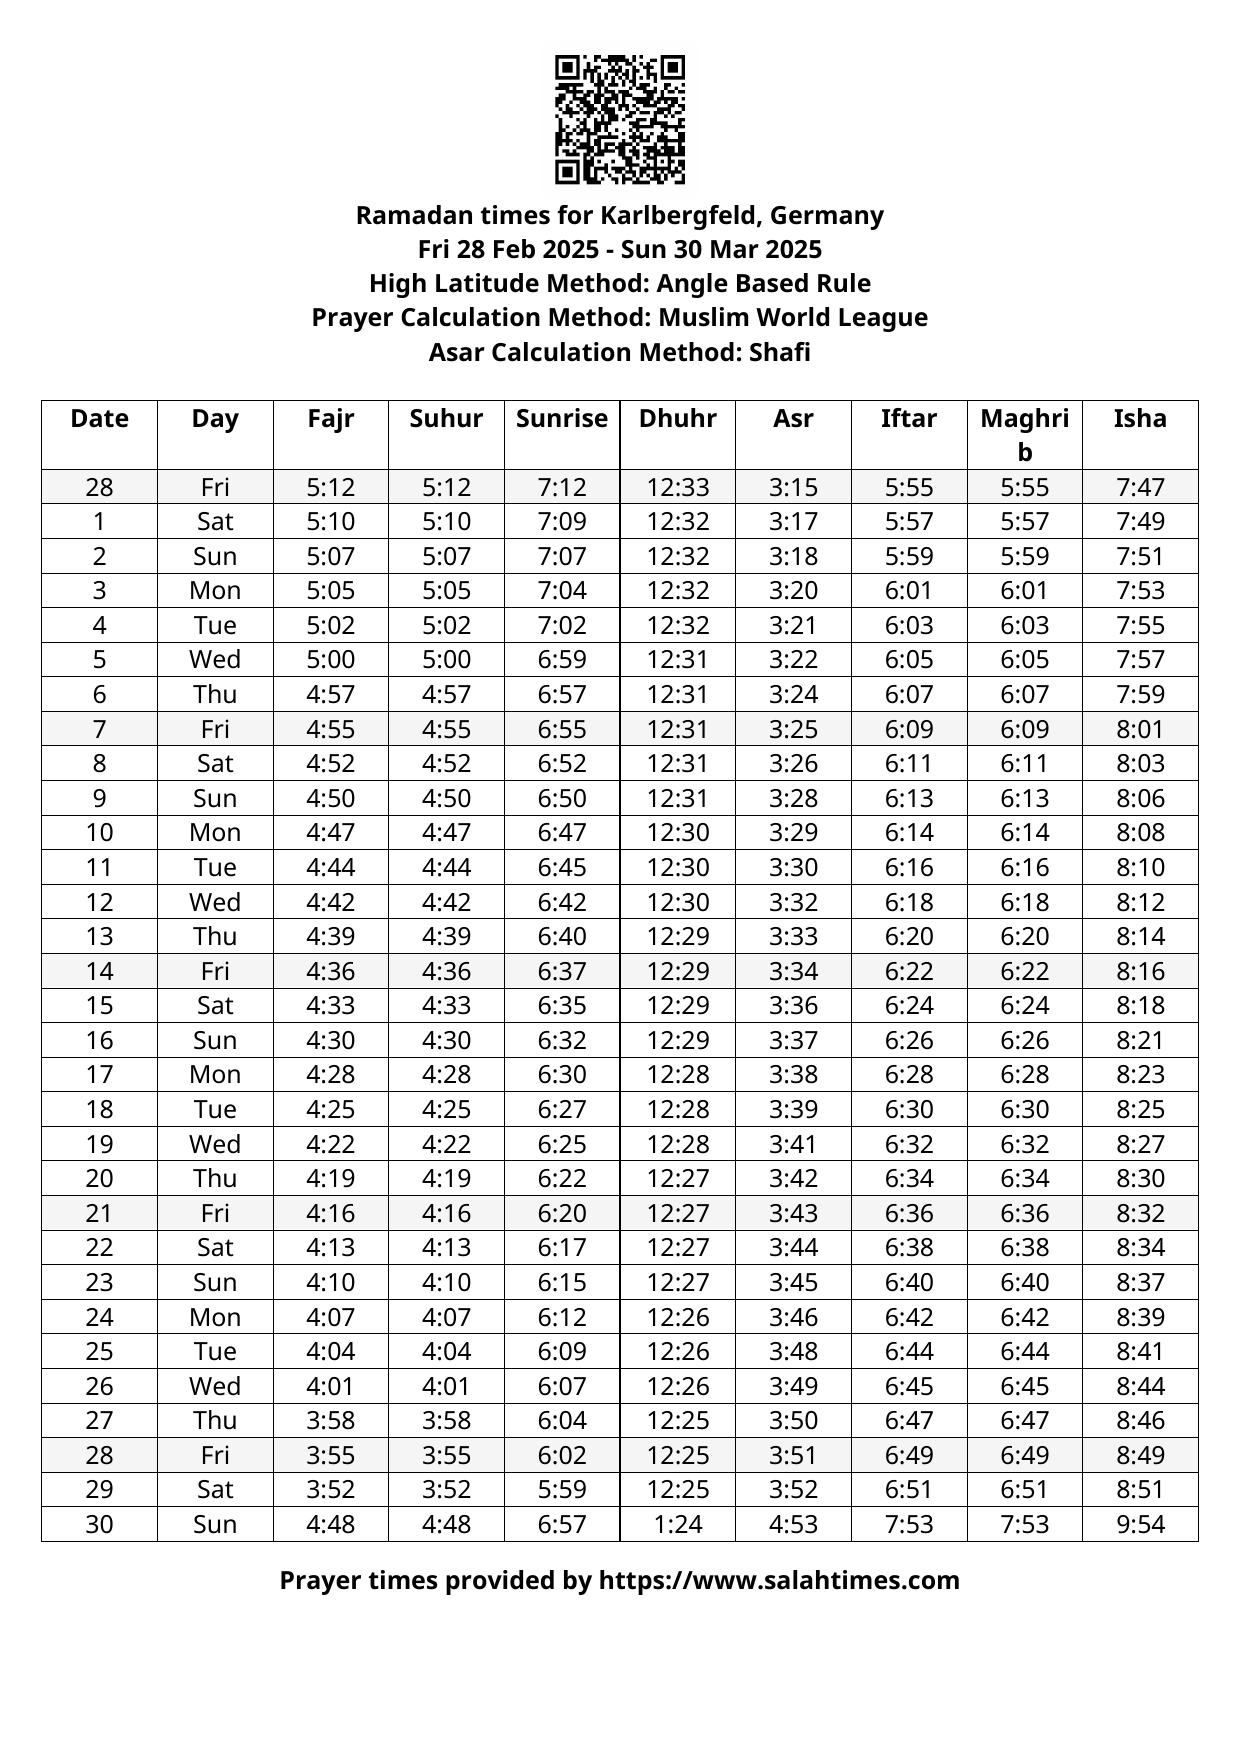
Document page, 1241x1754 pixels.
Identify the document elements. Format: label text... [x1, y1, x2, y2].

table_cell 8:14 [1083, 919, 1198, 953]
table_cell 4:42 [274, 885, 388, 918]
table_cell 12:30 [621, 850, 735, 884]
table_cell 6:35 [505, 989, 619, 1022]
table_header Sunrise [505, 401, 619, 469]
table_cell 8:37 [1083, 1265, 1198, 1299]
table_cell 6:42 [968, 1300, 1082, 1333]
table_cell 6:51 [968, 1473, 1082, 1506]
table_cell 23 [42, 1265, 157, 1299]
table_cell 8:01 [1083, 712, 1198, 745]
table_cell Thu [158, 1404, 273, 1437]
table_cell 6:49 [852, 1438, 967, 1472]
table_cell 6:27 [505, 1092, 619, 1126]
table_cell 12:29 [621, 989, 735, 1022]
table_cell 6:30 [505, 1058, 619, 1091]
table_cell 4:47 [274, 816, 388, 849]
table_cell 6:59 [505, 643, 619, 676]
table_cell 21 [42, 1196, 157, 1229]
table_cell Thu [158, 677, 273, 711]
table_cell 5:05 [274, 574, 388, 607]
table_cell 3:38 [736, 1058, 851, 1091]
table_cell 6:24 [852, 989, 967, 1022]
table_cell 3:34 [736, 954, 851, 987]
table_header Day [158, 401, 273, 469]
table_cell 3:30 [736, 850, 851, 884]
table_cell 8:23 [1083, 1058, 1198, 1091]
table_cell 16 [42, 1023, 157, 1057]
table_cell 3:26 [736, 746, 851, 780]
table_cell 12:32 [621, 504, 735, 538]
table_cell 6:40 [505, 919, 619, 953]
table_cell 11 [42, 850, 157, 884]
table_cell 4:25 [274, 1092, 388, 1126]
table_cell 6:25 [505, 1127, 619, 1160]
table_cell 6:01 [968, 574, 1082, 607]
table_cell 5:57 [968, 504, 1082, 538]
table_cell 3:36 [736, 989, 851, 1022]
table_cell 5:12 [389, 470, 504, 503]
table_cell 4:19 [389, 1161, 504, 1195]
table_cell 17 [42, 1058, 157, 1091]
text Asar Calculation Method: Shafi [42, 334, 1198, 368]
table_cell 3:46 [736, 1300, 851, 1333]
table_cell Thu [158, 919, 273, 953]
table_cell 6:04 [505, 1404, 619, 1437]
table_cell 6:47 [505, 816, 619, 849]
table_cell 4:01 [389, 1369, 504, 1402]
table_cell 8 [42, 746, 157, 780]
table_cell 6:16 [852, 850, 967, 884]
table_cell 3:39 [736, 1092, 851, 1126]
table_cell 12 [42, 885, 157, 918]
table_header Asr [736, 401, 851, 469]
table_cell 15 [42, 989, 157, 1022]
table_cell 6:09 [968, 712, 1082, 745]
table_cell 6:30 [852, 1092, 967, 1126]
table_cell 8:39 [1083, 1300, 1198, 1333]
table_cell 28 [42, 1438, 157, 1472]
text Prayer times provided by https://www.salahtimes.com [42, 1563, 1198, 1597]
table_cell 10 [42, 816, 157, 849]
table_cell 3:52 [389, 1473, 504, 1506]
table_cell 6:44 [968, 1334, 1082, 1368]
table_cell 4:57 [274, 677, 388, 711]
table_cell 3:58 [274, 1404, 388, 1437]
table_cell 3:52 [736, 1473, 851, 1506]
table_cell 8:27 [1083, 1127, 1198, 1160]
table_cell 5:02 [274, 608, 388, 642]
table_cell 6:14 [852, 816, 967, 849]
table_cell 3:41 [736, 1127, 851, 1160]
table_cell 8:44 [1083, 1369, 1198, 1402]
table_cell 4:30 [389, 1023, 504, 1057]
table_cell 12:26 [621, 1300, 735, 1333]
table_cell 6:26 [852, 1023, 967, 1057]
table_cell 3:55 [274, 1438, 388, 1472]
table_cell 3:15 [736, 470, 851, 503]
table_cell 8:34 [1083, 1231, 1198, 1264]
table_cell 6:47 [852, 1404, 967, 1437]
table_cell 12:26 [621, 1369, 735, 1402]
table_cell 5:07 [274, 539, 388, 572]
table_cell 9:54 [1083, 1507, 1198, 1541]
table_cell 26 [42, 1369, 157, 1402]
table_cell 6:07 [968, 677, 1082, 711]
table_cell 4:50 [274, 781, 388, 814]
table_cell 4:01 [274, 1369, 388, 1402]
table_cell 3:55 [389, 1438, 504, 1472]
table_cell 30 [42, 1507, 157, 1541]
table_cell 6:45 [968, 1369, 1082, 1402]
table_cell 13 [42, 919, 157, 953]
text High Latitude Method: Angle Based Rule [42, 266, 1198, 300]
table_cell 6:26 [968, 1023, 1082, 1057]
table_cell 6:36 [968, 1196, 1082, 1229]
table_cell Wed [158, 643, 273, 676]
table_cell 12:26 [621, 1334, 735, 1368]
table_cell 12:27 [621, 1196, 735, 1229]
table_cell 4:13 [274, 1231, 388, 1264]
table_cell 4:16 [389, 1196, 504, 1229]
table_cell 6:15 [505, 1265, 619, 1299]
table_cell 3:45 [736, 1265, 851, 1299]
table_cell Thu [158, 1161, 273, 1195]
table_cell 7:02 [505, 608, 619, 642]
table_cell 3:50 [736, 1404, 851, 1437]
table_cell 3:17 [736, 504, 851, 538]
table_cell Sat [158, 746, 273, 780]
table_cell 3 [42, 574, 157, 607]
table_cell 6:03 [968, 608, 1082, 642]
table_cell 6:03 [852, 608, 967, 642]
table_cell 5:59 [968, 539, 1082, 572]
table_cell Tue [158, 1334, 273, 1368]
table_cell 12:32 [621, 608, 735, 642]
table_cell 6:36 [852, 1196, 967, 1229]
table_cell 7:04 [505, 574, 619, 607]
table_cell 6:07 [852, 677, 967, 711]
table_cell 6:40 [852, 1265, 967, 1299]
table_cell 12:27 [621, 1265, 735, 1299]
table_cell Sat [158, 989, 273, 1022]
table_cell 8:16 [1083, 954, 1198, 987]
table_cell 3:25 [736, 712, 851, 745]
table_cell Fri [158, 470, 273, 503]
table_cell 4:52 [389, 746, 504, 780]
table_cell 4:16 [274, 1196, 388, 1229]
table_cell 6:42 [505, 885, 619, 918]
table_cell 4:50 [389, 781, 504, 814]
table_cell 3:21 [736, 608, 851, 642]
table_cell 4:28 [274, 1058, 388, 1091]
table_cell 4:33 [389, 989, 504, 1022]
table_cell 3:44 [736, 1231, 851, 1264]
table_cell 28 [42, 470, 157, 503]
table_cell 4:30 [274, 1023, 388, 1057]
table_cell 6:57 [505, 677, 619, 711]
table_cell Mon [158, 816, 273, 849]
table_cell Sun [158, 781, 273, 814]
table_cell 5:55 [968, 470, 1082, 503]
table_cell 8:18 [1083, 989, 1198, 1022]
table_cell 4:19 [274, 1161, 388, 1195]
table_cell 4 [42, 608, 157, 642]
table_cell Fri [158, 712, 273, 745]
table_cell 8:10 [1083, 850, 1198, 884]
table_cell 6:14 [968, 816, 1082, 849]
table_cell 4:13 [389, 1231, 504, 1264]
table_cell 6:22 [852, 954, 967, 987]
table_cell 6:45 [852, 1369, 967, 1402]
table_cell 6:13 [968, 781, 1082, 814]
table_cell 14 [42, 954, 157, 987]
table_cell 7:51 [1083, 539, 1198, 572]
table_cell 6:16 [968, 850, 1082, 884]
table_cell 6:05 [968, 643, 1082, 676]
table_cell 8:25 [1083, 1092, 1198, 1126]
table_cell 5:12 [274, 470, 388, 503]
table_header Isha [1083, 401, 1198, 469]
table_cell 5:02 [389, 608, 504, 642]
table_cell 6:32 [968, 1127, 1082, 1160]
table_cell 4:44 [389, 850, 504, 884]
table_cell 4:07 [389, 1300, 504, 1333]
table_cell 3:49 [736, 1369, 851, 1402]
table_cell Wed [158, 1127, 273, 1160]
table_cell 4:44 [274, 850, 388, 884]
table_cell Sun [158, 539, 273, 572]
table_header Dhuhr [621, 401, 735, 469]
table_cell 3:24 [736, 677, 851, 711]
table_cell 12:30 [621, 885, 735, 918]
table_cell 7:07 [505, 539, 619, 572]
table_cell 12:25 [621, 1404, 735, 1437]
table_cell 5:05 [389, 574, 504, 607]
table_cell 5:00 [389, 643, 504, 676]
table_cell 6:47 [968, 1404, 1082, 1437]
table_cell Sun [158, 1507, 273, 1541]
table_cell 3:33 [736, 919, 851, 953]
table_cell Wed [158, 885, 273, 918]
table_cell 12:31 [621, 677, 735, 711]
table_cell 18 [42, 1092, 157, 1126]
table_cell 4:55 [389, 712, 504, 745]
table_cell 6:42 [852, 1300, 967, 1333]
table_cell 6:11 [968, 746, 1082, 780]
table_cell 4:04 [389, 1334, 504, 1368]
table_cell 4:39 [389, 919, 504, 953]
table_cell 6:18 [852, 885, 967, 918]
table_cell 5:59 [852, 539, 967, 572]
picture [542, 41, 699, 198]
table_cell 12:29 [621, 954, 735, 987]
table_cell Fri [158, 1196, 273, 1229]
table_cell 8:46 [1083, 1404, 1198, 1437]
table_cell 6:20 [968, 919, 1082, 953]
table_cell 7:47 [1083, 470, 1198, 503]
table_cell 6:38 [968, 1231, 1082, 1264]
table_cell 6:18 [968, 885, 1082, 918]
table_cell 6:34 [852, 1161, 967, 1195]
table_cell Fri [158, 954, 273, 987]
table_cell 1:24 [621, 1507, 735, 1541]
table_cell 12:29 [621, 919, 735, 953]
table_cell 5:00 [274, 643, 388, 676]
table_cell 7 [42, 712, 157, 745]
table_cell 6:38 [852, 1231, 967, 1264]
table_cell 5:07 [389, 539, 504, 572]
table_cell 6:34 [968, 1161, 1082, 1195]
table_cell 3:20 [736, 574, 851, 607]
table_cell 6:22 [968, 954, 1082, 987]
table_cell 1 [42, 504, 157, 538]
table_cell 6:02 [505, 1438, 619, 1472]
table_cell 6:32 [852, 1127, 967, 1160]
table_cell 6:20 [505, 1196, 619, 1229]
table_header Fajr [274, 401, 388, 469]
table_cell Fri [158, 1438, 273, 1472]
table_cell 6:13 [852, 781, 967, 814]
table_cell 8:21 [1083, 1023, 1198, 1057]
table_cell 6:24 [968, 989, 1082, 1022]
table_cell 4:10 [274, 1265, 388, 1299]
table_cell 24 [42, 1300, 157, 1333]
table_cell 6:30 [968, 1092, 1082, 1126]
table_cell 6:05 [852, 643, 967, 676]
table_cell 7:55 [1083, 608, 1198, 642]
table_cell 6:37 [505, 954, 619, 987]
table_cell 7:53 [968, 1507, 1082, 1541]
table_cell 6:52 [505, 746, 619, 780]
table_cell 3:51 [736, 1438, 851, 1472]
table_cell Tue [158, 608, 273, 642]
table_cell 4:39 [274, 919, 388, 953]
table_cell Tue [158, 1092, 273, 1126]
table_cell 25 [42, 1334, 157, 1368]
table_cell 5:59 [505, 1473, 619, 1506]
table_cell Sun [158, 1023, 273, 1057]
table_cell 9 [42, 781, 157, 814]
table_cell 3:29 [736, 816, 851, 849]
table_cell 6:32 [505, 1023, 619, 1057]
table_cell 3:37 [736, 1023, 851, 1057]
table_cell 12:32 [621, 574, 735, 607]
table_cell 12:27 [621, 1231, 735, 1264]
table_cell Mon [158, 1300, 273, 1333]
table_cell 12:28 [621, 1058, 735, 1091]
table_cell 12:28 [621, 1092, 735, 1126]
table_cell Sat [158, 1473, 273, 1506]
table_cell 8:32 [1083, 1196, 1198, 1229]
table_cell 6:57 [505, 1507, 619, 1541]
table_cell 4:53 [736, 1507, 851, 1541]
table_cell 19 [42, 1127, 157, 1160]
table_cell 8:51 [1083, 1473, 1198, 1506]
table_cell 6:49 [968, 1438, 1082, 1472]
table_header Maghrib [968, 401, 1082, 469]
table_cell 12:25 [621, 1473, 735, 1506]
table_cell 7:49 [1083, 504, 1198, 538]
table_cell 6:28 [968, 1058, 1082, 1091]
table_cell 12:27 [621, 1161, 735, 1195]
table_cell 6:22 [505, 1161, 619, 1195]
table_cell 4:22 [389, 1127, 504, 1160]
table_cell 3:32 [736, 885, 851, 918]
table_cell 8:08 [1083, 816, 1198, 849]
table_cell 4:48 [389, 1507, 504, 1541]
table_cell 5 [42, 643, 157, 676]
table_cell 6:12 [505, 1300, 619, 1333]
table_cell Mon [158, 574, 273, 607]
table_cell 3:58 [389, 1404, 504, 1437]
text Ramadan times for Karlbergfeld, Germany [42, 198, 1198, 232]
text Prayer Calculation Method: Muslim World League [42, 300, 1198, 334]
table_cell 6:40 [968, 1265, 1082, 1299]
table_cell 6:51 [852, 1473, 967, 1506]
table_cell 12:31 [621, 746, 735, 780]
table_cell 12:28 [621, 1127, 735, 1160]
table_cell 20 [42, 1161, 157, 1195]
table_cell 8:06 [1083, 781, 1198, 814]
table_cell 6:17 [505, 1231, 619, 1264]
table_cell 7:12 [505, 470, 619, 503]
table_cell Sun [158, 1265, 273, 1299]
table_cell 7:09 [505, 504, 619, 538]
table_cell 4:28 [389, 1058, 504, 1091]
table_cell 3:43 [736, 1196, 851, 1229]
table_cell 6:09 [852, 712, 967, 745]
table_cell 6 [42, 677, 157, 711]
table_cell 8:03 [1083, 746, 1198, 780]
table_cell 6:09 [505, 1334, 619, 1368]
table_cell 27 [42, 1404, 157, 1437]
table_cell 12:25 [621, 1438, 735, 1472]
text Fri 28 Feb 2025 - Sun 30 Mar 2025 [42, 232, 1198, 266]
table_cell 3:42 [736, 1161, 851, 1195]
table_cell 4:33 [274, 989, 388, 1022]
table_cell 6:45 [505, 850, 619, 884]
table_header Iftar [852, 401, 967, 469]
table_cell 5:10 [274, 504, 388, 538]
table_cell 4:42 [389, 885, 504, 918]
table_cell 7:57 [1083, 643, 1198, 676]
table_cell 4:52 [274, 746, 388, 780]
table_cell 6:55 [505, 712, 619, 745]
table_cell 7:59 [1083, 677, 1198, 711]
table_cell 12:31 [621, 781, 735, 814]
table_cell 4:04 [274, 1334, 388, 1368]
table_cell 4:25 [389, 1092, 504, 1126]
table_cell 8:49 [1083, 1438, 1198, 1472]
table_header Suhur [389, 401, 504, 469]
table_cell 6:44 [852, 1334, 967, 1368]
table_cell 12:32 [621, 539, 735, 572]
table_cell 4:36 [389, 954, 504, 987]
table_cell 3:52 [274, 1473, 388, 1506]
table_cell 8:30 [1083, 1161, 1198, 1195]
table_cell Sat [158, 504, 273, 538]
table_cell 6:11 [852, 746, 967, 780]
table_cell Sat [158, 1231, 273, 1264]
table_cell Mon [158, 1058, 273, 1091]
table_cell 6:20 [852, 919, 967, 953]
table_cell 5:55 [852, 470, 967, 503]
table_cell 3:18 [736, 539, 851, 572]
table_cell 4:36 [274, 954, 388, 987]
table_cell 6:07 [505, 1369, 619, 1402]
table_cell 3:48 [736, 1334, 851, 1368]
table_cell 29 [42, 1473, 157, 1506]
table_cell 3:28 [736, 781, 851, 814]
table_cell 2 [42, 539, 157, 572]
table_cell 6:28 [852, 1058, 967, 1091]
table_cell 12:30 [621, 816, 735, 849]
table_header Date [42, 401, 157, 469]
table_cell Wed [158, 1369, 273, 1402]
table_cell 4:55 [274, 712, 388, 745]
table_cell 8:41 [1083, 1334, 1198, 1368]
table_cell 7:53 [852, 1507, 967, 1541]
table_cell 12:31 [621, 712, 735, 745]
table_cell Tue [158, 850, 273, 884]
table_cell 4:22 [274, 1127, 388, 1160]
table_cell 12:31 [621, 643, 735, 676]
table_cell 4:47 [389, 816, 504, 849]
table_cell 12:33 [621, 470, 735, 503]
table_cell 6:01 [852, 574, 967, 607]
table_cell 12:29 [621, 1023, 735, 1057]
table_cell 4:57 [389, 677, 504, 711]
table_cell 6:50 [505, 781, 619, 814]
table_cell 5:10 [389, 504, 504, 538]
table_cell 4:48 [274, 1507, 388, 1541]
table_cell 22 [42, 1231, 157, 1264]
table_cell 3:22 [736, 643, 851, 676]
table_cell 8:12 [1083, 885, 1198, 918]
table_cell 4:10 [389, 1265, 504, 1299]
table_cell 5:57 [852, 504, 967, 538]
table_cell 4:07 [274, 1300, 388, 1333]
table_cell 7:53 [1083, 574, 1198, 607]
